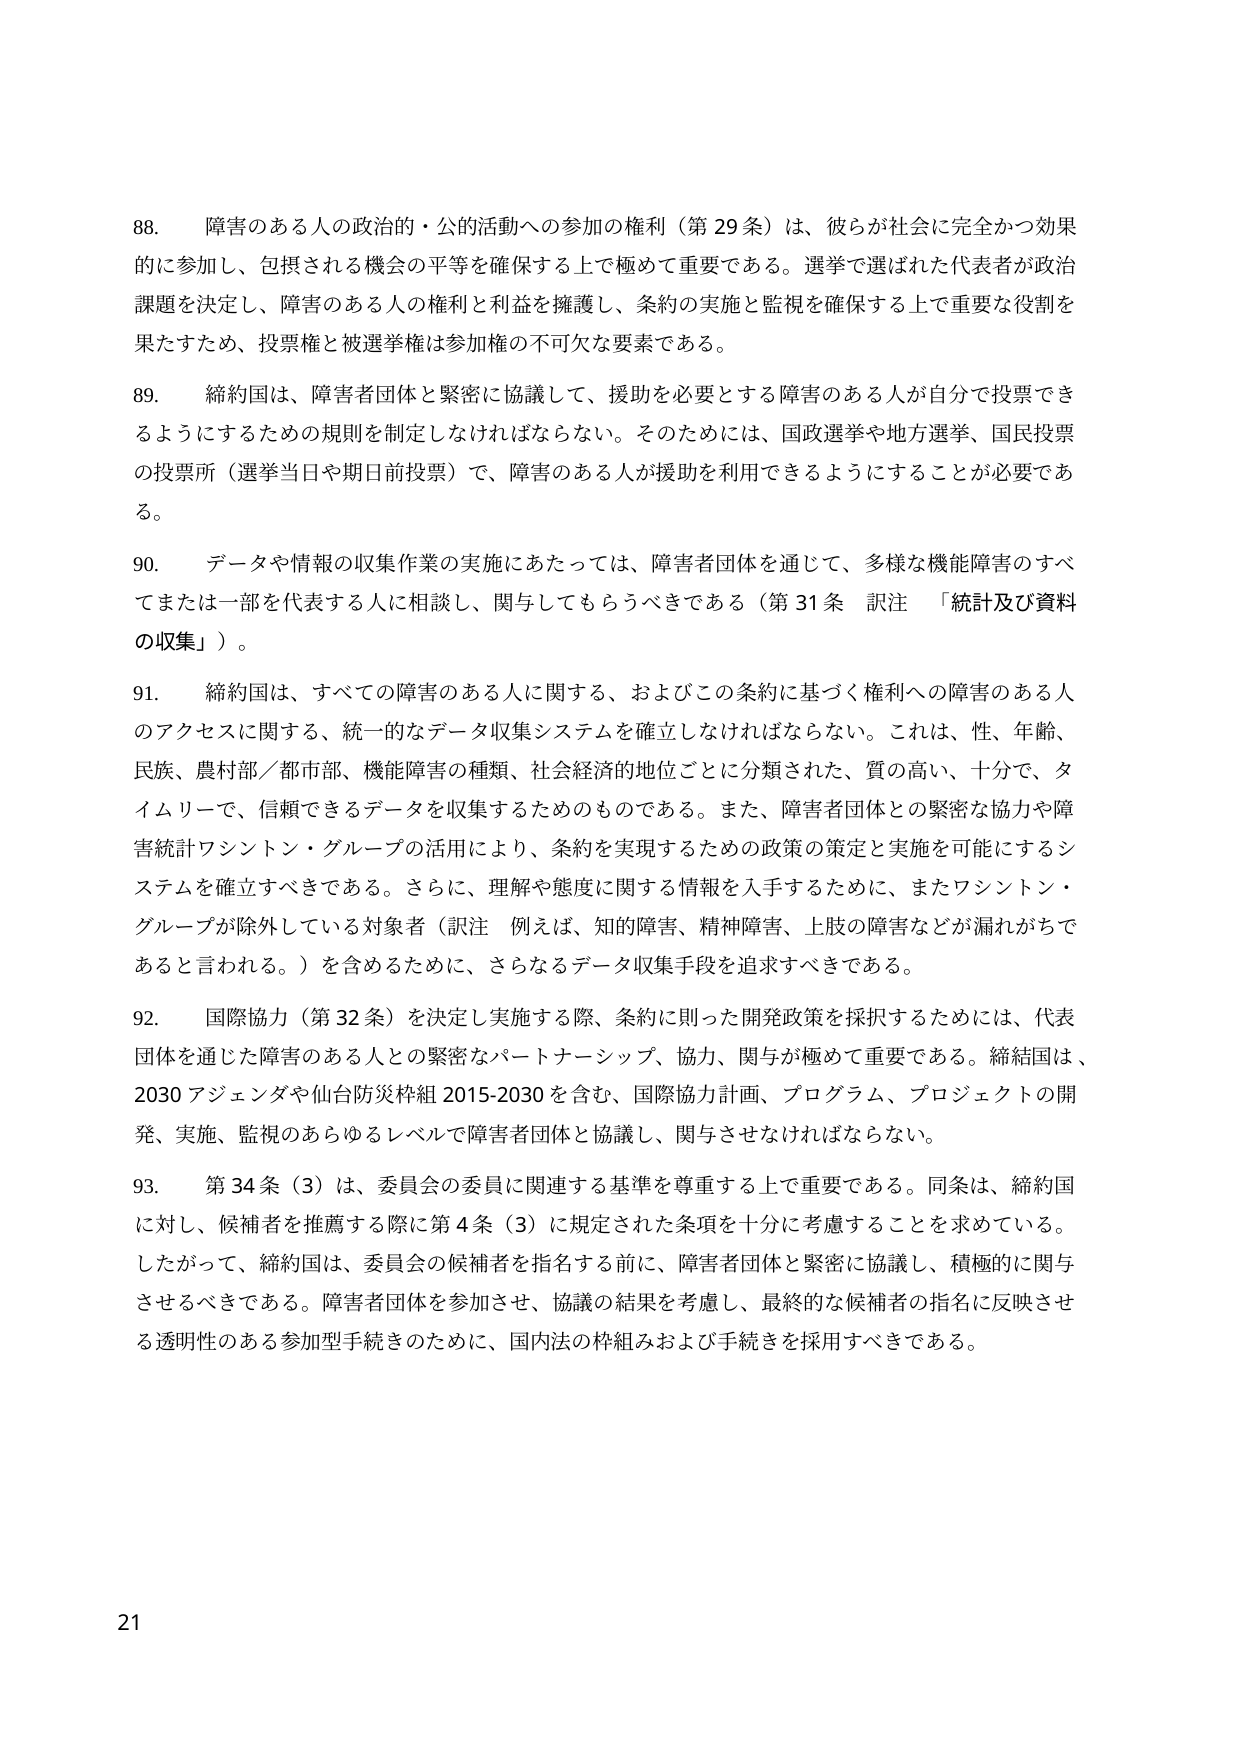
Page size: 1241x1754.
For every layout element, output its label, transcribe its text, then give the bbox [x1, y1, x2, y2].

list 障害のある人の政治的・公的活動への参加の権利（第29条）は、彼らが社会に完全かつ効果的に参加し、包摂される機会の平等を確保する上で極めて重要である。選挙で選ばれた代表者が政治課題を決定し、障害のある人の権利と利益を擁護し、条約の実施と監視を確保する上で重要な役割を果たすため、投票権と被選挙権は参加権の不可欠な要素である。 [133, 207, 1078, 361]
list 国際協力（第32条）を決定し実施する際、条約に則った開発政策を採択するためには、代表団体を通じた障害のある人との緊密なパートナーシップ、協力、関与が極めて重要である。締結国は、2030アジェンダや仙台防災枠組2015-2030を含む、国際協力計画、プログラム、プロジェクトの開発、実施、監視のあらゆるレベルで障害者団体と協議し、関与させなければならない。 [133, 997, 1078, 1152]
list 締約国は、障害者団体と緊密に協議して、援助を必要とする障害のある人が自分で投票できるようにするための規則を制定しなければならない。そのためには、国政選挙や地方選挙、国民投票の投票所（選挙当日や期日前投票）で、障害のある人が援助を利用できるようにすることが必要である。 [133, 375, 1078, 529]
list データや情報の収集作業の実施にあたっては、障害者団体を通じて、多様な機能障害のすべてまたは一部を代表する人に相談し、関与してもらうべきである（第31条 訳注 「統計及び資料の収集」）。 [133, 544, 1078, 659]
list 第34条（3）は、委員会の委員に関連する基準を尊重する上で重要である。同条は、締約国に対し、候補者を推薦する際に第4条（3）に規定された条項を十分に考慮することを求めている。したがって、締約国は、委員会の候補者を指名する前に、障害者団体と緊密に協議し、積極的に関与させるべきである。障害者団体を参加させ、協議の結果を考慮し、最終的な候補者の指名に反映させる透明性のある参加型手続きのために、国内法の枠組みおよび手続きを採用すべきである。 [133, 1166, 1078, 1359]
list 締約国は、すべての障害のある人に関する、およびこの条約に基づく権利への障害のある人のアクセスに関する、統一的なデータ収集システムを確立しなければならない。これは、性、年齢、民族、農村部／都市部、機能障害の種類、社会経済的地位ごとに分類された、質の高い、十分で、タイムリーで、信頼できるデータを収集するためのものである。また、障害者団体との緊密な協力や障害統計ワシントン・グループの活用により、条約を実現するための政策の策定と実施を可能にするシステムを確立すべきである。さらに、理解や態度に関する情報を入手するために、またワシントン・グループが除外している対象者（訳注 例えば、知的障害、精神障害、上肢の障害などが漏れがちであると言われる。）を含めるために、さらなるデータ収集手段を追求すべきである。 [133, 673, 1078, 983]
